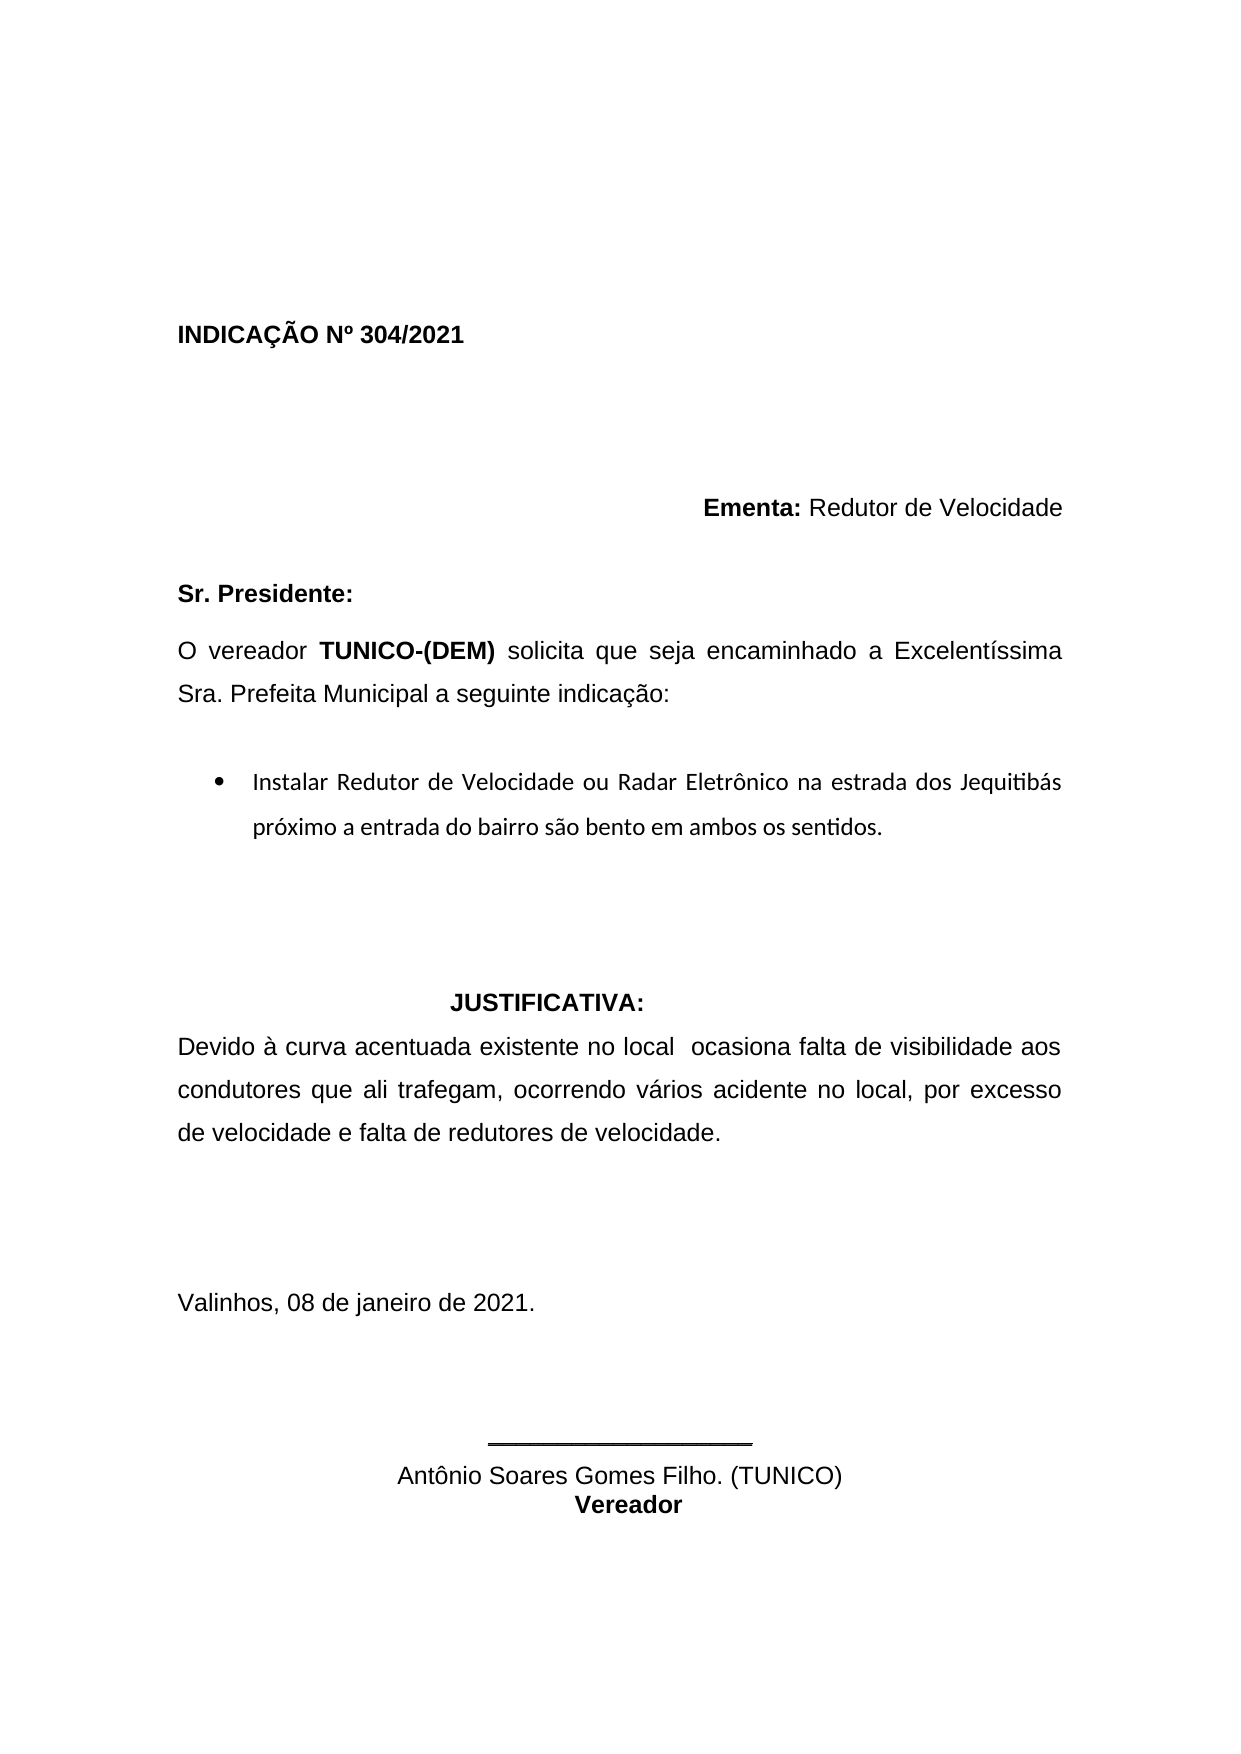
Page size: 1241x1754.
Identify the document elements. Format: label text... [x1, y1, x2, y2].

text Antônio Soares Gomes Filho. (TUNICO) [177, 1461, 1063, 1490]
text Vereador [177, 1490, 1080, 1518]
text JUSTIFICATIVA: [177, 988, 1063, 1017]
text INDICAÇÃO Nº 304/2021 [177, 320, 1063, 349]
list Instalar Redutor de Velocidade ou Radar Eletrônico na estrada dos Jequitibás próximo a entrada do bairro são bento em ambos os sentidos. [215, 766, 1063, 842]
text ___________________ [177, 1418, 1063, 1447]
text Ementa: Redutor de Velocidade [325, 493, 1063, 521]
text O vereador TUNICO-(DEM) solicita que seja encaminhado a Excelentíssima Sra. Prefeita Municipal a seguinte indicação: [177, 636, 1063, 708]
text Devido à curva acentuada existente no local ocasiona falta de visibilidade aos condutores que ali trafegam, ocorrendo vários acidente no local, por excesso de velocidade e falta de redutores de velocidade. [177, 1032, 1063, 1147]
text Valinhos, 08 de janeiro de 2021. [177, 1288, 1063, 1317]
text Sr. Presidente: [177, 579, 1063, 608]
